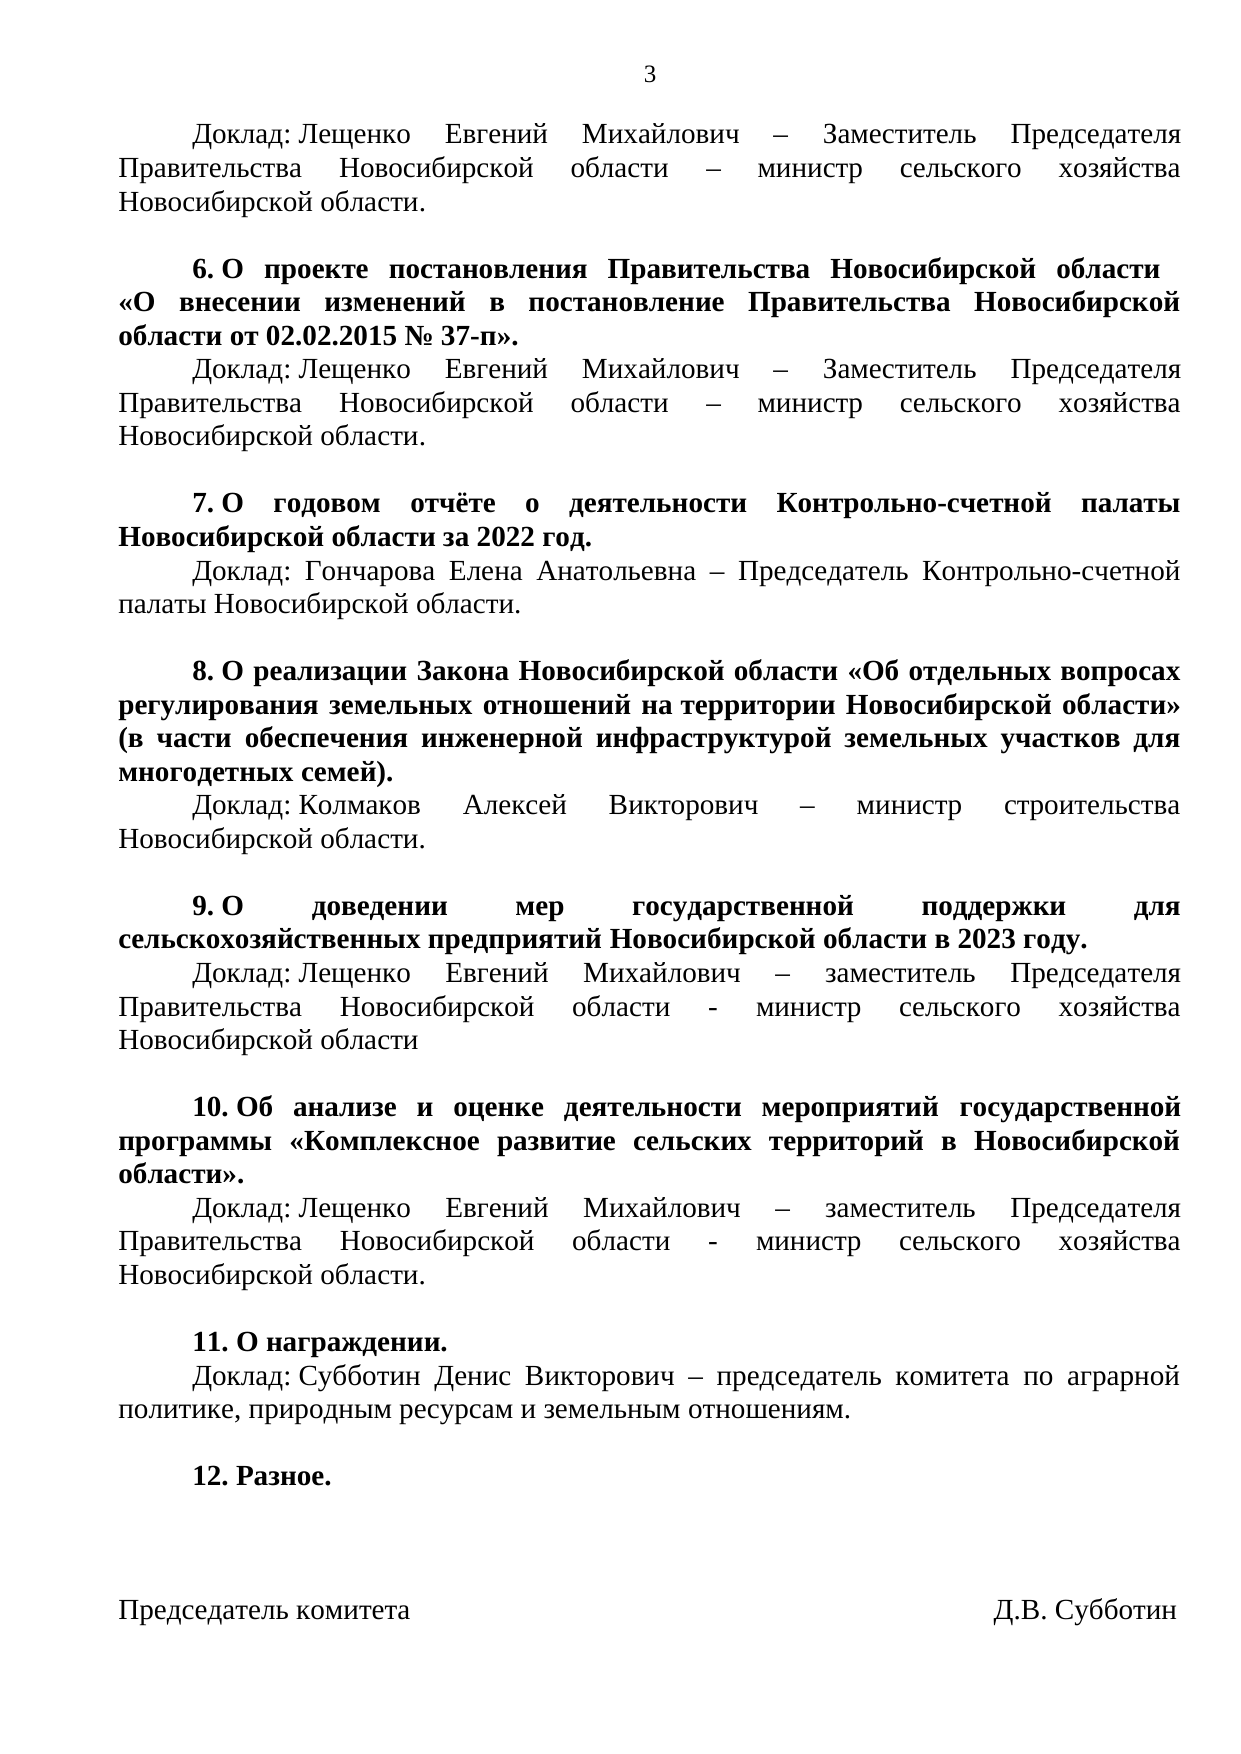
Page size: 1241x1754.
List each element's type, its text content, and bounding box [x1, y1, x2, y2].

text Доклад: Лещенко Евгений Михайлович – Заместитель Председателя Правительства Новосибирской области – министр сельского хозяйства Новосибирской области. [118, 351, 1181, 452]
text Доклад: Субботин Денис Викторович – председатель комитета по аграрной политике, природным ресурсам и земельным отношениям. [118, 1358, 1181, 1425]
text Доклад: Лещенко Евгений Михайлович – заместитель Председателя Правительства Новосибирской области - министр сельского хозяйства Новосибирской области. [118, 1190, 1181, 1291]
text Доклад: Лещенко Евгений Михайлович – Заместитель Председателя Правительства Новосибирской области – министр сельского хозяйства Новосибирской области. [118, 117, 1181, 217]
text Доклад: Колмаков Алексей Викторович – министр строительства Новосибирской области. [118, 787, 1181, 854]
text 9. О доведении мер государственной поддержки для сельскохозяйственных предприятий Новосибирской области в 2023 году. [118, 888, 1181, 955]
text 10. Об анализе и оценке деятельности мероприятий государственной программы «Комплексное развитие сельских территорий в Новосибирской области». [118, 1089, 1181, 1190]
text Доклад: Гончарова Елена Анатольевна – Председатель Контрольно-счетной палаты Новосибирской области. [118, 553, 1181, 620]
text 8. О реализации Закона Новосибирской области «Об отдельных вопросах регулирования земельных отношений на территории Новосибирской области» (в части обеспечения инженерной инфраструктурой земельных участков для многодетных семей). [118, 653, 1181, 787]
text Председатель комитета Д.В. Субботин [118, 1592, 1181, 1626]
text 11. О награждении. [118, 1324, 1181, 1358]
text 7. О годовом отчёте о деятельности Контрольно-счетной палаты Новосибирской области за 2022 год. [118, 486, 1181, 553]
text Доклад: Лещенко Евгений Михайлович – заместитель Председателя Правительства Новосибирской области - министр сельского хозяйства Новосибирской области [118, 955, 1181, 1056]
text 6. О проекте постановления Правительства Новосибирской области «О внесении изменений в постановление Правительства Новосибирской области от 02.02.2015 № 37-п». [118, 251, 1181, 351]
text 12. Разное. [118, 1458, 1181, 1492]
